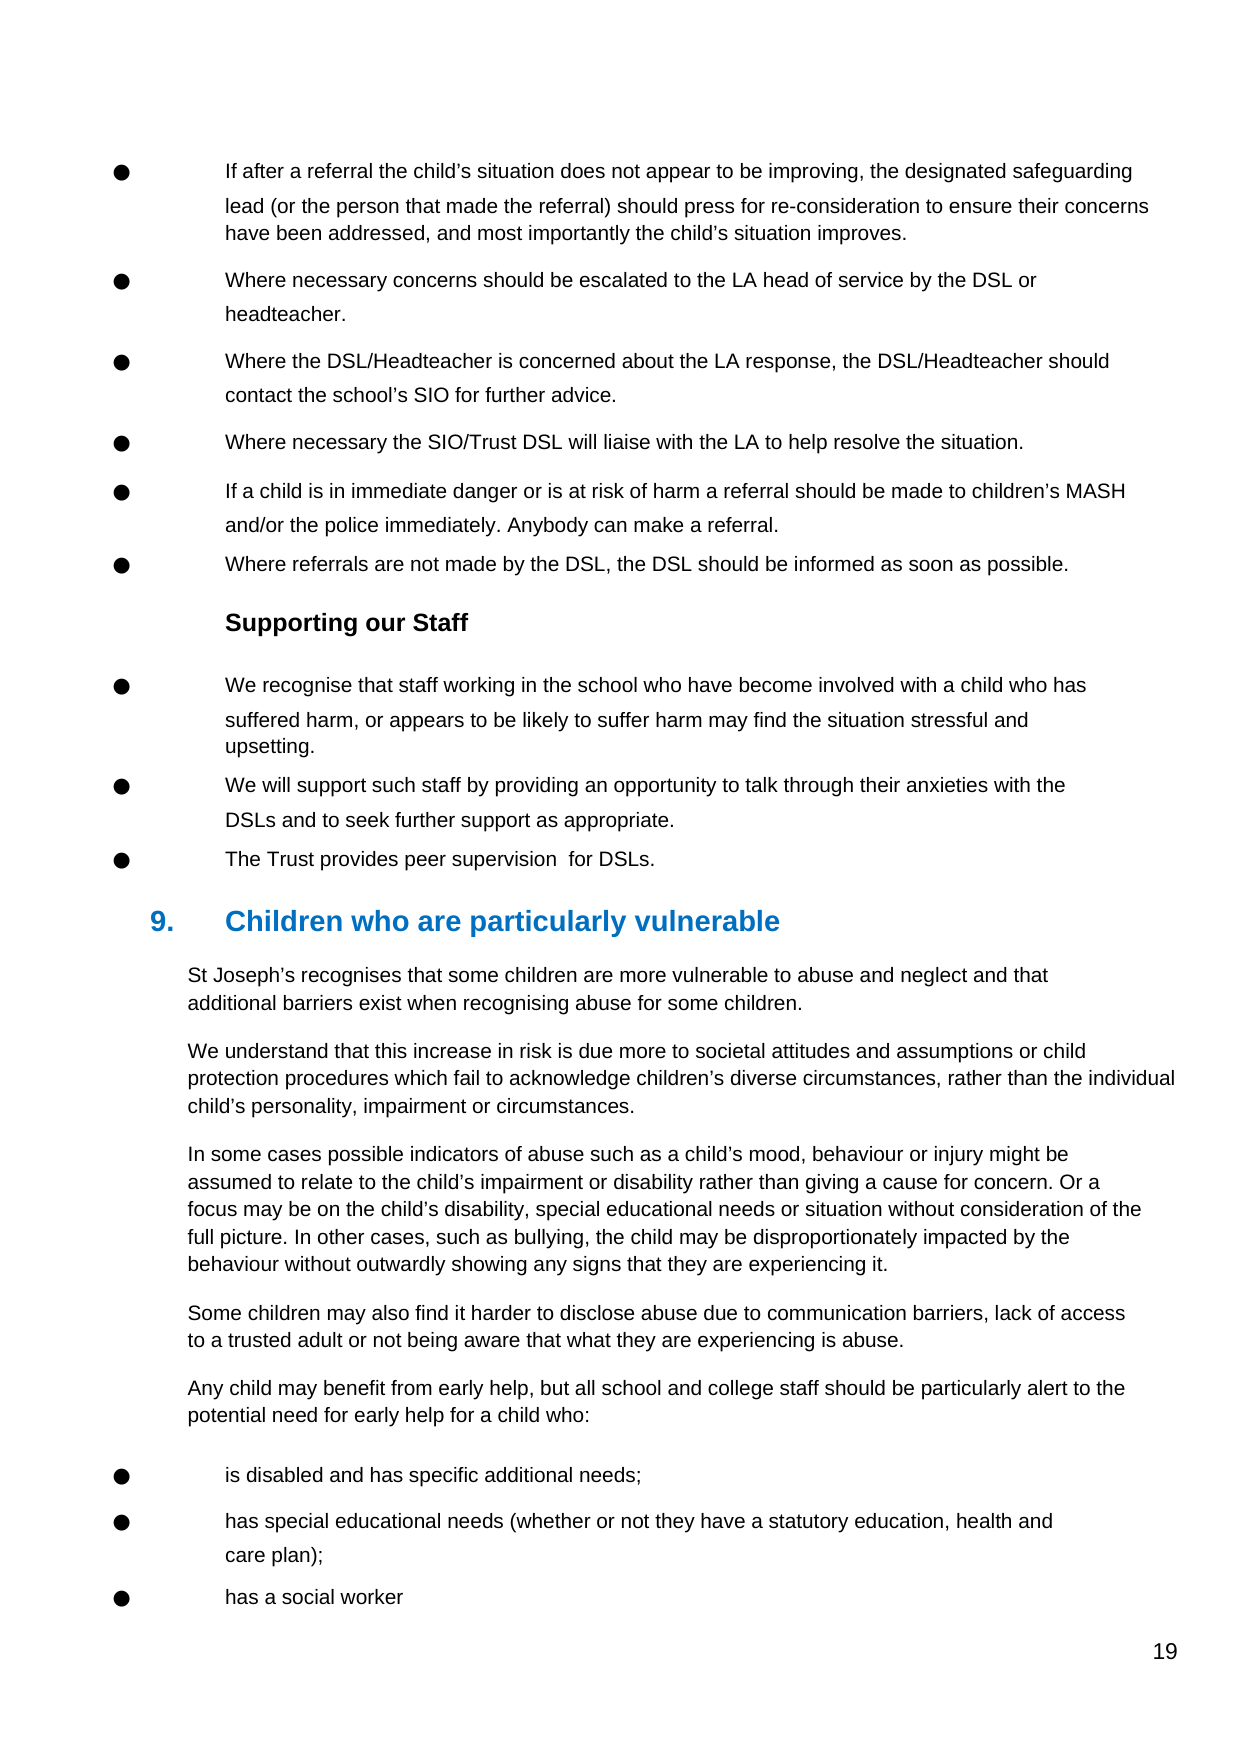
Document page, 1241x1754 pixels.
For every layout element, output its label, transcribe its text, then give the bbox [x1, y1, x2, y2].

text Any child may benefit from early help, but all school and college staff should be particularly alert to the potential need for early help for a child who: [187, 1376, 1136, 1427]
list Where necessary the SIO/Trust DSL will liaise with the LA to help resolve the situation. [112, 419, 1150, 462]
list Where the DSL/Headteacher is concerned about the LA response, the DSL/Headteacher should contact the school’s SIO for further advice. [112, 338, 1150, 407]
list We will support such staff by providing an opportunity to talk through their anxieties with the DSLs and to seek further support as appropriate. [112, 762, 1123, 832]
list Where referrals are not made by the DSL, the DSL should be informed as soon as possible. [112, 541, 1178, 583]
list If after a referral the child’s situation does not appear to be improving, the designated safeguarding lead (or the person that made the referral) should press for re-consideration to ensure their concerns have been addressed, and most importantly the child’s situation improves. [112, 148, 1150, 245]
text We understand that this increase in risk is due more to societal attitudes and assumptions or child protection procedures which fail to acknowledge children’s diverse circumstances, rather than the individual child’s personality, impairment or circumstances. [187, 1039, 1178, 1118]
subtitle Supporting our Staff [150, 608, 1178, 636]
list If a child is in immediate danger or is at risk of harm a referral should be made to children’s MASH and/or the police immediately. Anybody can make a referral. [112, 467, 1127, 537]
text St Joseph’s recognises that some children are more vulnerable to abuse and neglect and that additional barriers exist when recognising abuse for some children. [187, 963, 1136, 1015]
list has special educational needs (whether or not they have a statutory education, health and care plan); [112, 1497, 1100, 1567]
subtitle Children who are particularly vulnerable [150, 904, 1178, 938]
list Where necessary concerns should be escalated to the LA head of service by the DSL or headteacher. [112, 256, 1150, 326]
list has a social worker [112, 1573, 1100, 1616]
list We recognise that staff working in the school who have become involved with a child who has suffered harm, or appears to be likely to suffer harm may find the situation stressful and upsetting. [112, 662, 1125, 758]
text In some cases possible indicators of abuse such as a child’s mood, behaviour or injury might be assumed to relate to the child’s impairment or disability rather than giving a cause for concern. Or a focus may be on the child’s disability, special educational needs or situation without consideration of the full picture. In other cases, such as bullying, the child may be disproportionately impacted by the behaviour without outwardly showing any signs that they are experiencing it. [187, 1142, 1151, 1276]
list The Trust provides peer supervision for DSLs. [112, 835, 1123, 878]
text Some children may also find it harder to disclose abuse due to communication barriers, lack of access to a trusted adult or not being aware that what they are experiencing is abuse. [187, 1300, 1131, 1352]
list is disabled and has specific additional needs; [112, 1451, 1178, 1494]
